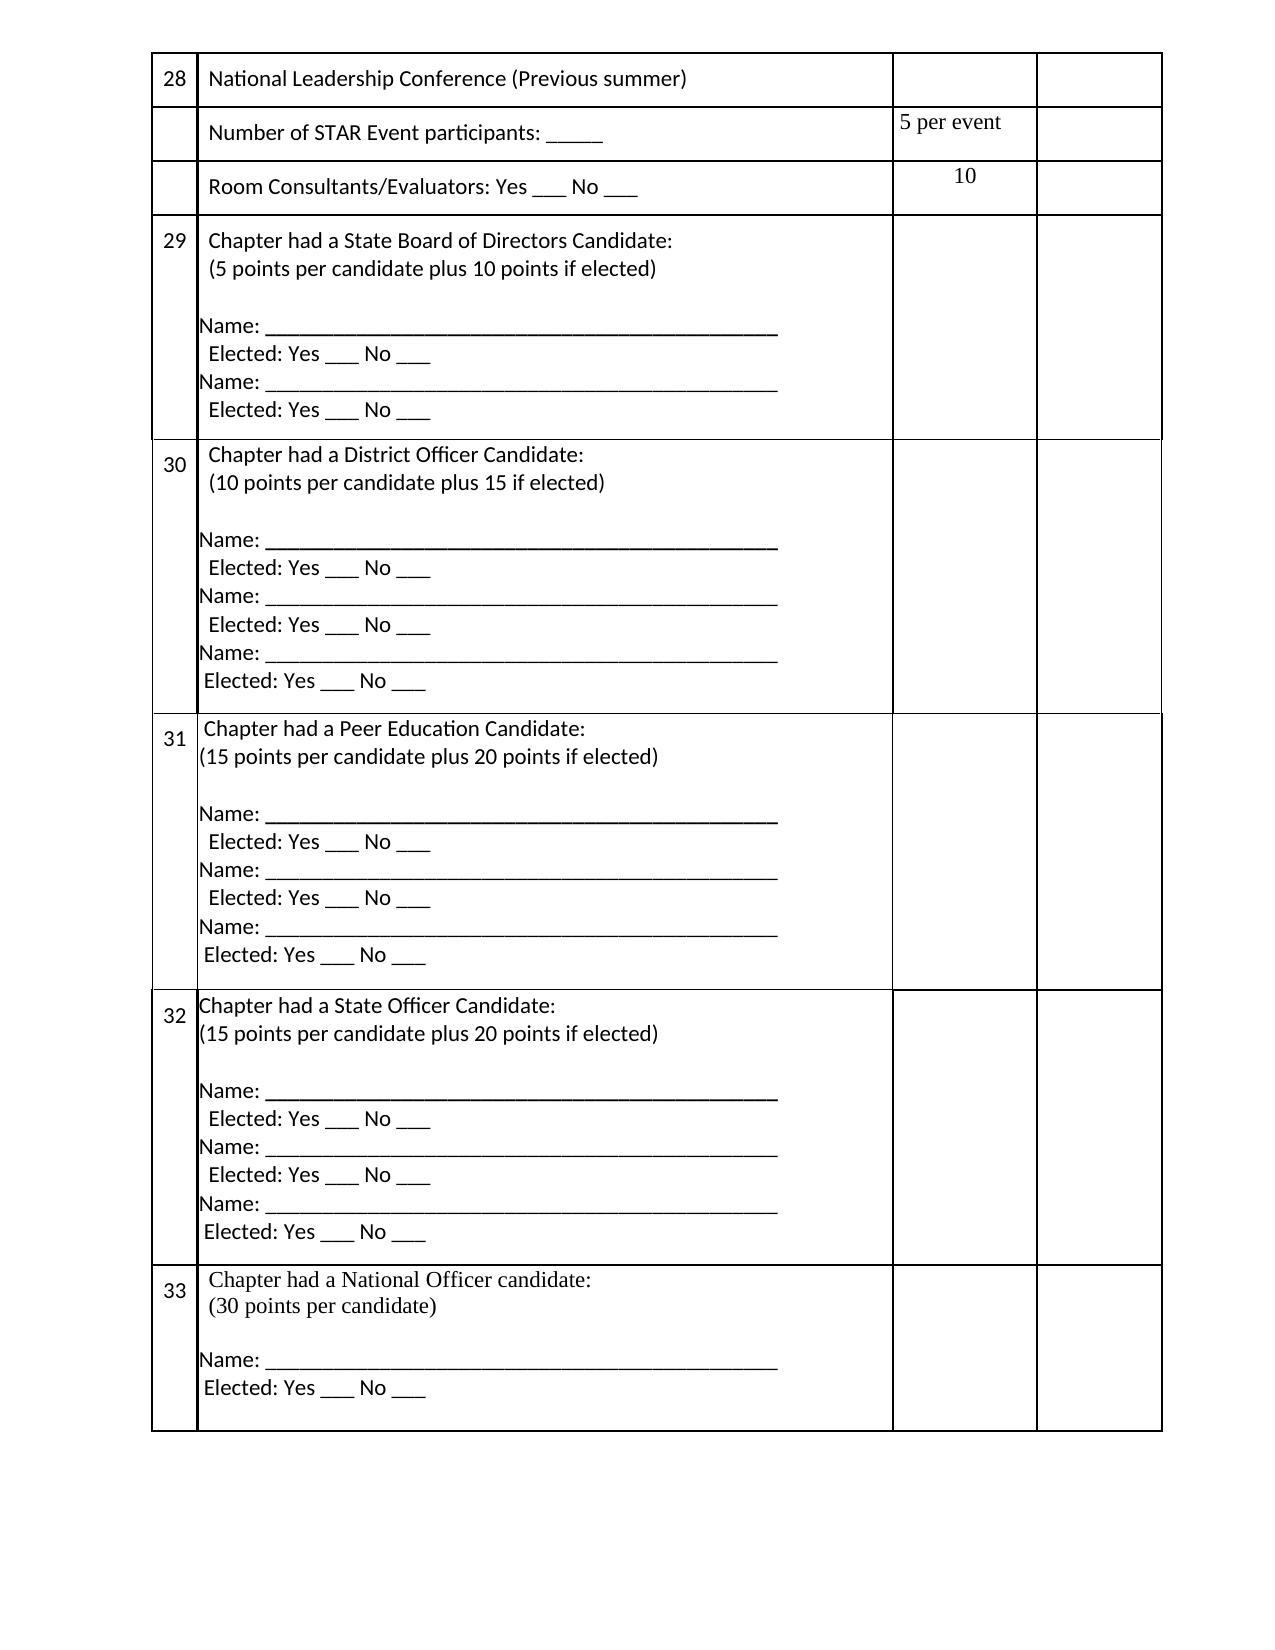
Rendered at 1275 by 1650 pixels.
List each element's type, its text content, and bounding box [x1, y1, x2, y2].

table_cell Chapter had a District Officer Candidate: (10 points per candidate plus 15 if elected) Name: _____________________________________________ Elected: Yes ___ No ___ Name: _____________________________________________ Elected: Yes ___ No ___ Name: _____________________________________________ Elected: Yes ___ No ___ [199, 440, 892, 713]
table_cell 31 [153, 714, 197, 989]
table_cell [894, 1266, 1036, 1429]
table_cell 32 [153, 990, 196, 1264]
table_cell [1038, 991, 1161, 1264]
table_cell [1038, 713, 1161, 989]
table_cell [1038, 108, 1161, 160]
table_cell [1038, 439, 1161, 713]
table_header 28 [153, 54, 196, 106]
table_header National Leadership Conference (Previous summer) [199, 54, 892, 106]
table_cell [1038, 1266, 1161, 1429]
table_cell Chapter had a Peer Education Candidate: (15 points per candidate plus 20 points if elected) Name: _____________________________________________ Elected: Yes ___ No ___ Name: _____________________________________________ Elected: Yes ___ No ___ Name: _____________________________________________ Elected: Yes ___ No ___ [198, 714, 892, 989]
table_cell [153, 162, 196, 214]
table_cell [153, 108, 196, 160]
table_cell [1038, 216, 1161, 439]
table_cell Chapter had a State Officer Candidate: (15 points per candidate plus 20 points if elected) Name: _____________________________________________ Elected: Yes ___ No ___ Name: _____________________________________________ Elected: Yes ___ No ___ Name: _____________________________________________ Elected: Yes ___ No ___ [199, 990, 892, 1264]
table_cell Chapter had a State Board of Directors Candidate: (5 points per candidate plus 10 points if elected) Name: _____________________________________________ Elected: Yes ___ No ___ Name: _____________________________________________ Elected: Yes ___ No ___ [199, 216, 892, 439]
table_cell [894, 440, 1036, 713]
table_cell [1038, 162, 1161, 214]
table_cell 30 [153, 440, 196, 713]
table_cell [199, 162, 892, 214]
table_cell [894, 216, 1036, 439]
table_cell 29 [153, 216, 196, 439]
table_cell [894, 991, 1036, 1264]
table_cell 5 per event [894, 108, 1036, 160]
table_header [1038, 54, 1161, 106]
table_cell Chapter had a National Officer candidate: (30 points per candidate) Name: _____________________________________________ Elected: Yes ___ No ___ [199, 1266, 892, 1429]
table_cell [893, 714, 1036, 989]
table_cell 10 [894, 162, 1036, 214]
table_header [894, 54, 1036, 106]
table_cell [199, 108, 892, 160]
table_cell 33 [153, 1266, 196, 1429]
